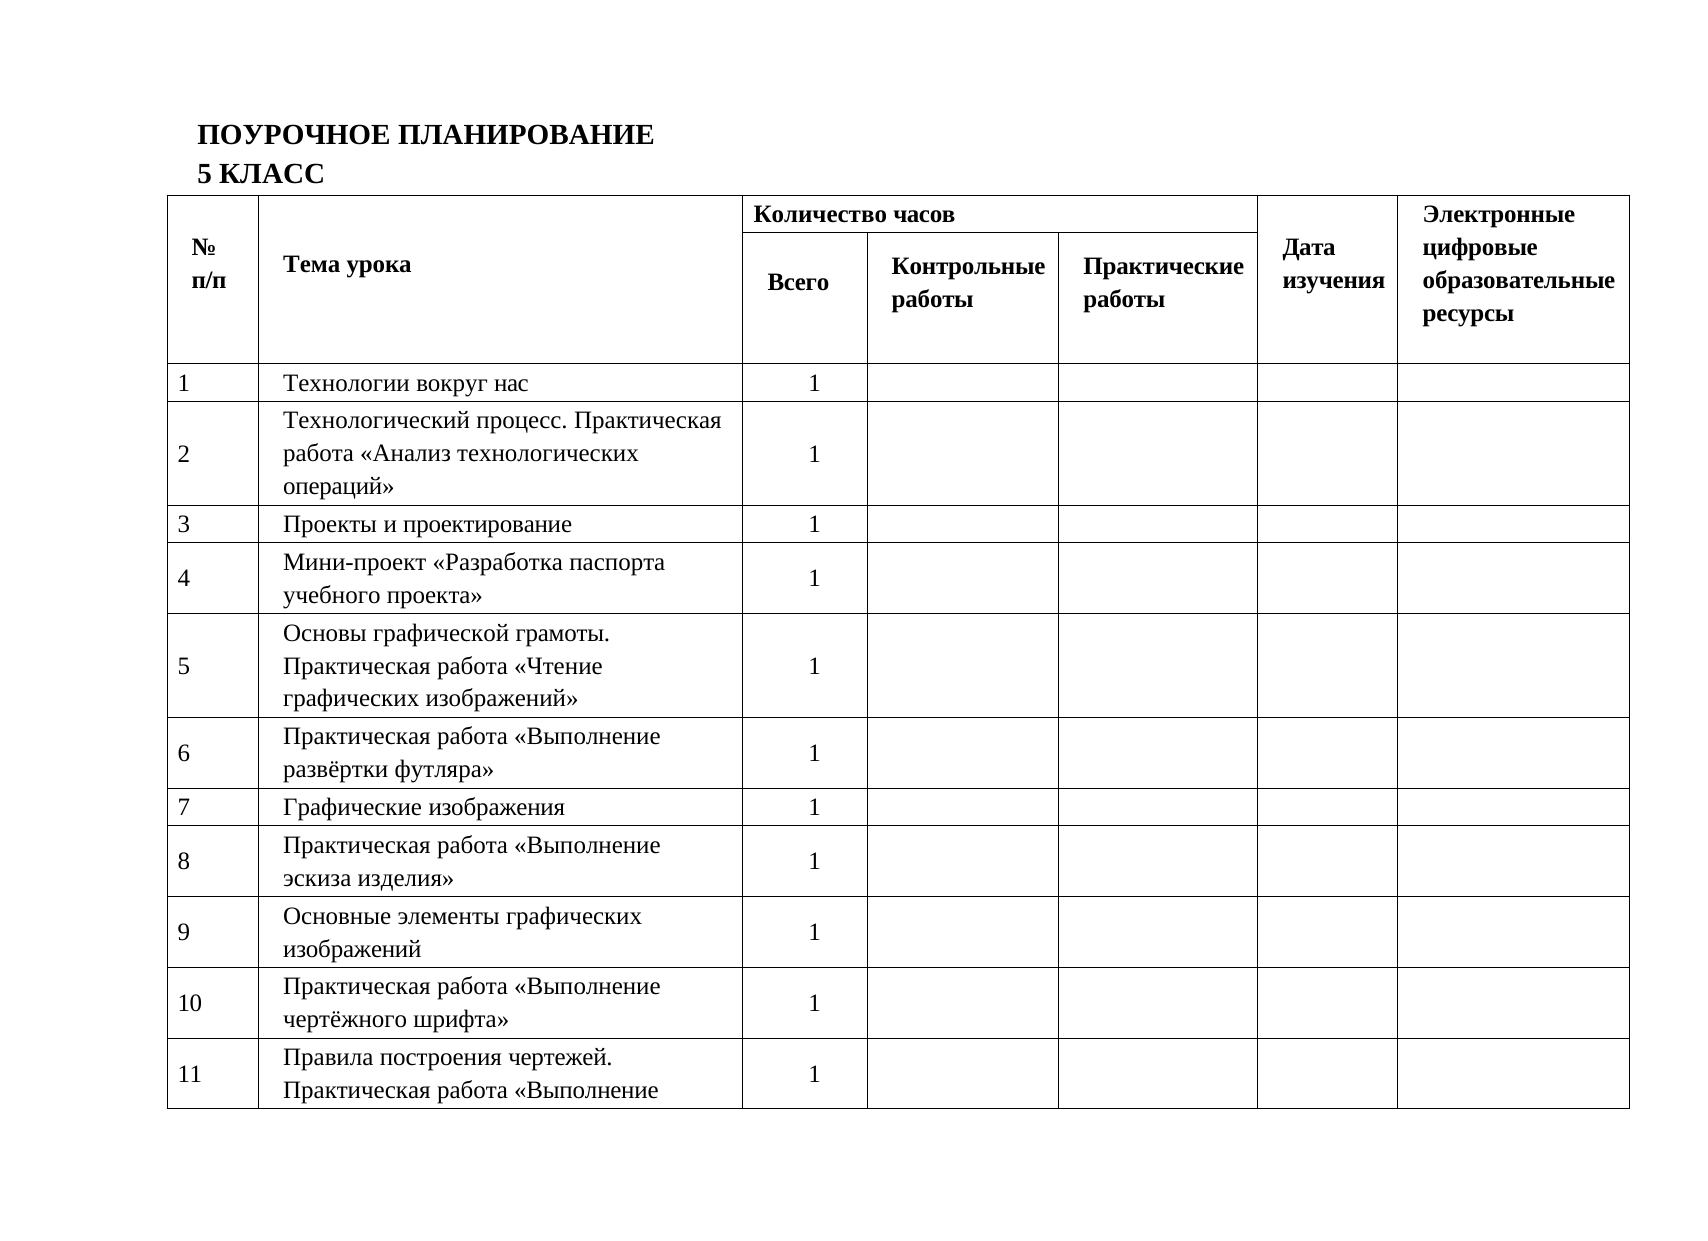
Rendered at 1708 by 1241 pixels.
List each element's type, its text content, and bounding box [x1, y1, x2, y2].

table_cell 1 [743, 968, 867, 1037]
table_cell Правила построения чертежей. Практическая работа «Выполнение [259, 1039, 742, 1108]
table_header Дата изучения [1258, 196, 1397, 363]
table_cell Практическая работа «Выполнение развёртки футляра» [259, 718, 742, 787]
table_cell [1258, 718, 1397, 787]
table_cell [868, 506, 1058, 542]
table_cell [1258, 506, 1397, 542]
table_cell [1059, 1039, 1257, 1108]
table_cell [1398, 543, 1629, 613]
table_cell [1258, 789, 1397, 825]
table_cell [868, 402, 1058, 504]
table_cell [1398, 1039, 1629, 1108]
table_cell Практические работы [1059, 233, 1257, 363]
table_cell 3 [168, 506, 258, 542]
table_cell 9 [168, 897, 258, 967]
table_header № п/п [168, 196, 258, 363]
table_cell [868, 718, 1058, 787]
table_cell Контрольные работы [868, 233, 1058, 363]
table_cell 1 [743, 364, 867, 401]
table_cell Практическая работа «Выполнение чертёжного шрифта» [259, 968, 742, 1037]
table_cell [1398, 402, 1629, 504]
table_cell Основы графической грамоты. Практическая работа «Чтение графических изображений» [259, 614, 742, 717]
table_cell 6 [168, 718, 258, 787]
table_cell [1059, 402, 1257, 504]
table_cell [868, 826, 1058, 896]
table_cell [1059, 718, 1257, 787]
table_cell 1 [743, 1039, 867, 1108]
table_cell [1258, 364, 1397, 401]
table_cell [1398, 826, 1629, 896]
table_cell 4 [168, 543, 258, 613]
table_cell 8 [168, 826, 258, 896]
table_cell [1059, 897, 1257, 967]
table_header Тема урока [259, 196, 742, 363]
table_cell 1 [743, 543, 867, 613]
table_cell [868, 543, 1058, 613]
table_cell [1398, 897, 1629, 967]
table_cell Всего [743, 233, 867, 363]
table_cell [868, 968, 1058, 1037]
table_cell [868, 364, 1058, 401]
table_cell [1258, 968, 1397, 1037]
table_header Электронные цифровые образовательные ресурсы [1398, 196, 1629, 363]
table_cell [1059, 364, 1257, 401]
table_cell Технологический процесс. Практическая работа «Анализ технологических операций» [259, 402, 742, 504]
table_cell Основные элементы графических изображений [259, 897, 742, 967]
table_cell Проекты и проектирование [259, 506, 742, 542]
table_cell [1059, 826, 1257, 896]
table_cell [1398, 506, 1629, 542]
table_cell 1 [168, 364, 258, 401]
table_cell [1258, 897, 1397, 967]
table_cell [868, 789, 1058, 825]
table_cell [1258, 826, 1397, 896]
table_cell [868, 1039, 1058, 1108]
table_cell 1 [743, 402, 867, 504]
table_cell 1 [743, 718, 867, 787]
table_cell [868, 614, 1058, 717]
table_cell 10 [168, 968, 258, 1037]
table_cell [1398, 364, 1629, 401]
text ПОУРОЧНОЕ ПЛАНИРОВАНИЕ 5 КЛАСС [197, 117, 665, 189]
table_cell [1258, 1039, 1397, 1108]
table_cell 1 [743, 897, 867, 967]
table_cell [1258, 402, 1397, 504]
table_cell [1059, 614, 1257, 717]
table_header Количество часов [743, 196, 1257, 232]
table_cell [1398, 614, 1629, 717]
table_cell [1059, 789, 1257, 825]
table_cell Практическая работа «Выполнение эскиза изделия» [259, 826, 742, 896]
table_cell 1 [743, 789, 867, 825]
table_cell [1059, 506, 1257, 542]
table_cell [1398, 718, 1629, 787]
table_cell 1 [743, 614, 867, 717]
table_cell Графические изображения [259, 789, 742, 825]
table_cell [1258, 614, 1397, 717]
table_cell 2 [168, 402, 258, 504]
table_cell [1398, 968, 1629, 1037]
table_cell [868, 897, 1058, 967]
table_cell 11 [168, 1039, 258, 1108]
table_cell 5 [168, 614, 258, 717]
table_cell [1059, 968, 1257, 1037]
table_cell 7 [168, 789, 258, 825]
table_cell 1 [743, 826, 867, 896]
table_cell 1 [743, 506, 867, 542]
table_cell [1258, 543, 1397, 613]
table_cell [1398, 789, 1629, 825]
table_cell Технологии вокруг нас [259, 364, 742, 401]
table_cell Мини-проект «Разработка паспорта учебного проекта» [259, 543, 742, 613]
table_cell [1059, 543, 1257, 613]
